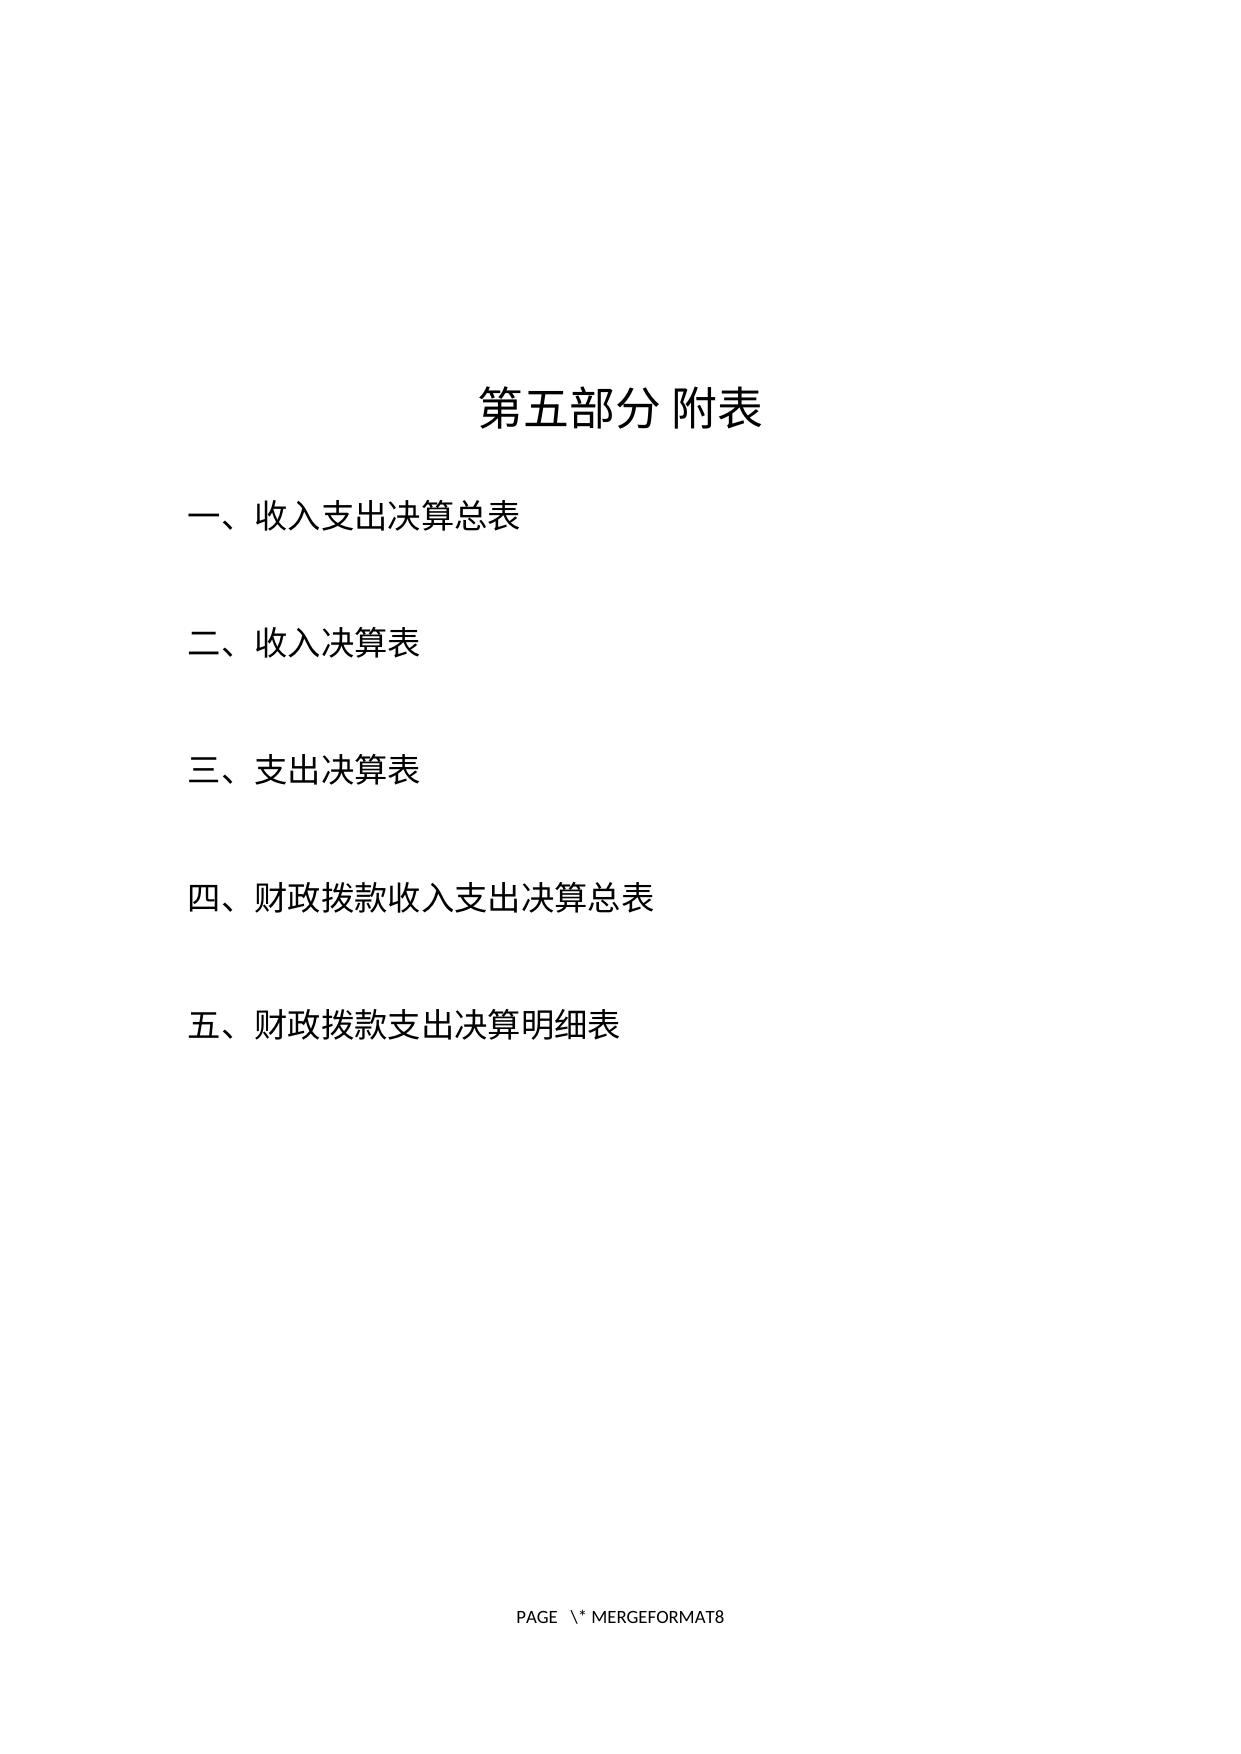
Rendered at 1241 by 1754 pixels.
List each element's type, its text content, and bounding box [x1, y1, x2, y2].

subtitle 四、财政拨款收入支出决算总表 [187, 863, 1053, 928]
subtitle 二、收入决算表 [187, 609, 1053, 674]
subtitle 一、收入支出决算总表 [187, 482, 1053, 547]
subtitle 三、支出决算表 [187, 736, 1053, 801]
subtitle 五、财政拨款支出决算明细表 [187, 990, 1053, 1055]
text 第五部分 附表 [187, 357, 1053, 454]
